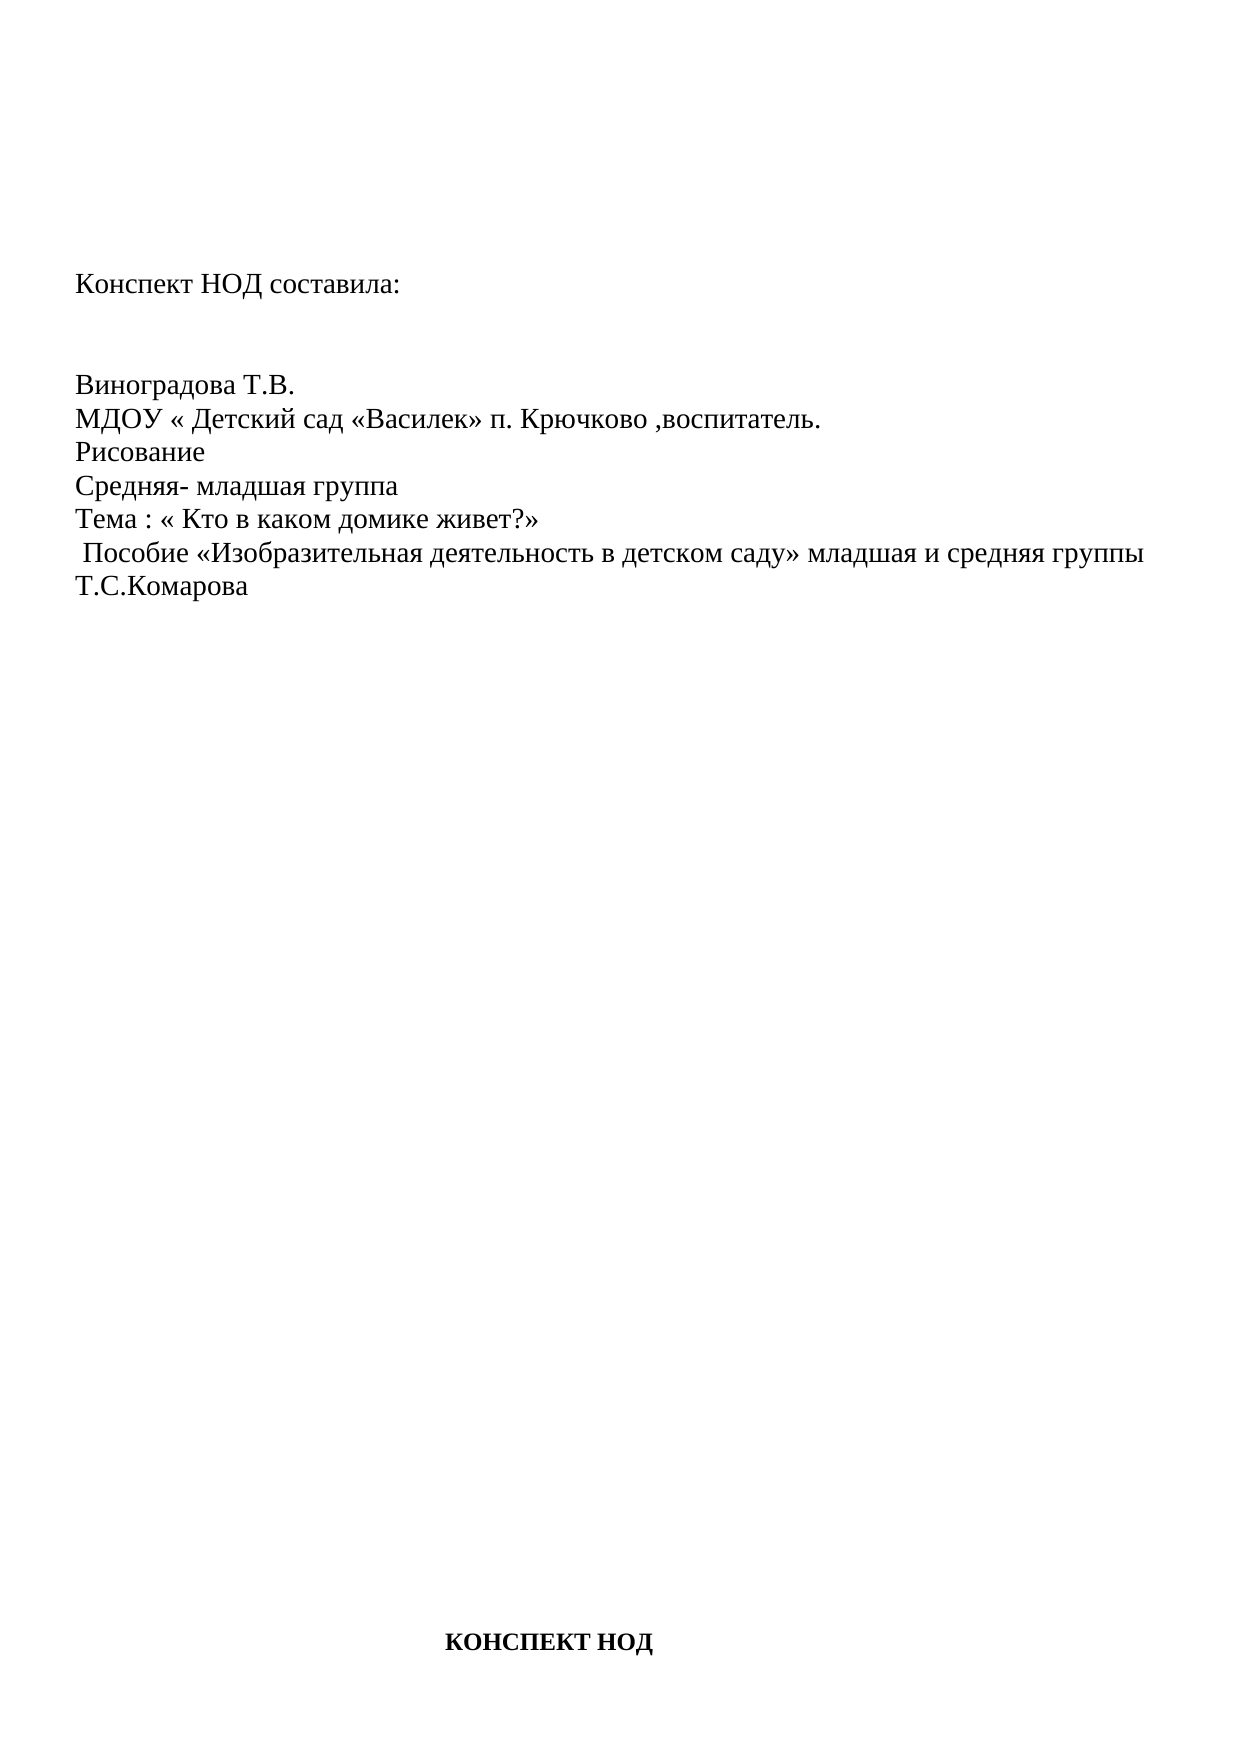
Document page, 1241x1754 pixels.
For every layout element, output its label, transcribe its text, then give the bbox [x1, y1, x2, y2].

text Тема : « Кто в каком домике живет?» [75, 501, 1165, 535]
text МДОУ « Детский сад «Василек» п. Крючково ,воспитатель. [75, 401, 1165, 434]
text Пособие «Изобразительная деятельность в детском саду» младшая и средняя группы Т.С.Комарова [75, 535, 1165, 602]
text КОНСПЕКТ НОД [75, 1627, 1165, 1656]
text Виноградова Т.В. [75, 367, 1165, 401]
text Средняя- младшая группа [75, 468, 1165, 501]
text Конспект НОД составила: [75, 267, 1165, 300]
text Рисование [75, 434, 1165, 468]
